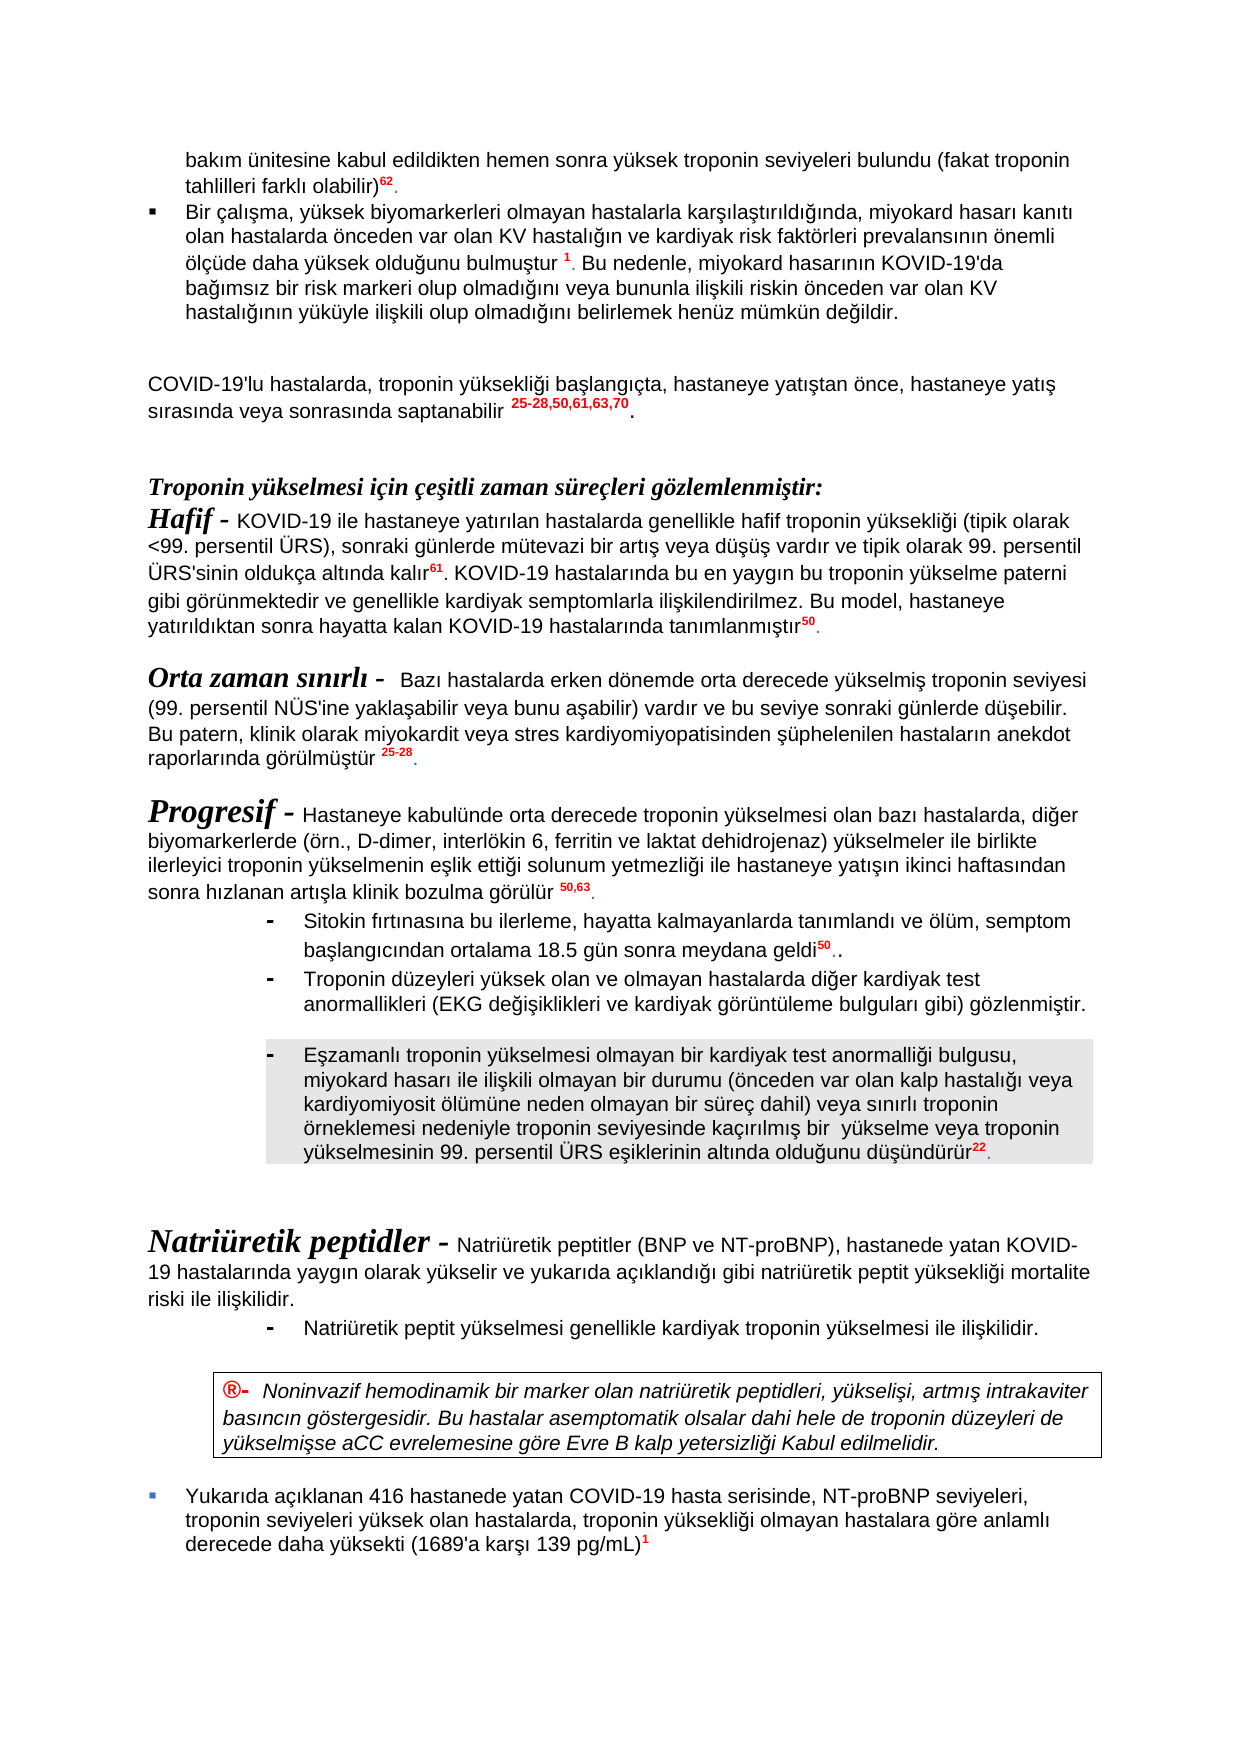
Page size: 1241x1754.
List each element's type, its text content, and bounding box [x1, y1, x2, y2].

list Yukarıda açıklanan 416 hastanede yatan COVID-19 hasta serisinde, NT-proBNP seviyeleri, troponin seviyeleri yüksek olan hastalarda, troponin yüksekliği olmayan hastalara göre anlamlı derecede daha yüksekti (1689'a karşı 139 pg/mL)1 [148, 1484, 1093, 1556]
text Natriüretik peptidler - Natriüretik peptitler (BNP ve NT-proBNP), hastanede yatan KOVID-19 hastalarında yaygın olarak yükselir ve yukarıda açıklandığı gibi natriüretik peptit yüksekliği mortalite riski ile ilişkilidir. [148, 1221, 1093, 1312]
list ®- Noninvazif hemodinamik bir marker olan natriüretik peptidleri, yükselişi, artmış intrakaviter basıncın göstergesidir. Bu hastalar asemptomatik olsalar dahi hele de troponin düzeyleri de yükselmişse aCC evrelemesine göre Evre B kalp yetersizliği Kabul edilmelidir. [214, 1373, 1101, 1457]
list Bir çalışma, yüksek biyomarkerleri olmayan hastalarla karşılaştırıldığında, miyokard hasarı kanıtı olan hastalarda önceden var olan KV hastalığın ve kardiyak risk faktörleri prevalansının önemli ölçüde daha yüksek olduğunu bulmuştur 1. Bu nedenle, miyokard hasarının KOVID-19'da bağımsız bir risk markeri olup olmadığını veya bununla ilişkili riskin önceden var olan KV hastalığının yüküyle ilişkili olup olmadığını belirlemek henüz mümkün değildir. [148, 199, 1093, 323]
text Orta zaman sınırlı - Bazı hastalarda erken dönemde orta derecede yükselmiş troponin seviyesi (99. persentil NÜS'ine yaklaşabilir veya bunu aşabilir) vardır ve bu seviye sonraki günlerde düşebilir. Bu patern, klinik olarak miyokardit veya stres kardiyomiyopatisinden şüphelenilen hastaların anekdot raporlarında görülmüştür 25-28. [148, 660, 1093, 769]
text Hafif - KOVID-19 ile hastaneye yatırılan hastalarda genellikle hafif troponin yüksekliği (tipik olarak <99. persentil ÜRS), sonraki günlerde mütevazi bir artış veya düşüş vardır ve tipik olarak 99. persentil ÜRS'sinin oldukça altında kalır61. KOVID-19 hastalarında bu en yaygın bu troponin yükselme paterni gibi görünmektedir ve genellikle kardiyak semptomlarla ilişkilendirilmez. Bu model, hastaneye yatırıldıktan sonra hayatta kalan KOVID-19 hastalarında tanımlanmıştır50. [148, 501, 1093, 638]
list Eşzamanlı troponin yükselmesi olmayan bir kardiyak test anormalliği bulgusu, miyokard hasarı ile ilişkili olmayan bir durumu (önceden var olan kalp hastalığı veya kardiyomiyosit ölümüne neden olmayan bir süreç dahil) veya sınırlı troponin örneklemesi nedeniyle troponin seviyesinde kaçırılmış bir yükselme veya troponin yükselmesinin 99. persentil ÜRS eşiklerinin altında olduğunu düşündürür22. [266, 1039, 1093, 1164]
text COVID-19'lu hastalarda, troponin yüksekliği başlangıçta, hastaneye yatıştan önce, hastaneye yatış sırasında veya sonrasında saptanabilir 25-28,50,61,63,70. [148, 371, 1093, 424]
list Natriüretik peptit yükselmesi genellikle kardiyak troponin yükselmesi ile ilişkilidir. [266, 1312, 1093, 1341]
text Troponin yükselmesi için çeşitli zaman süreçleri gözlemlenmiştir: [148, 472, 1093, 501]
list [148, 148, 1093, 199]
text Progresif - Hastaneye kabulünde orta derecede troponin yükselmesi olan bazı hastalarda, diğer biyomarkerlerde (örn., D-dimer, interlökin 6, ferritin ve laktat dehidrojenaz) yükselmeler ile birlikte ilerleyici troponin yükselmenin eşlik ettiği solunum yetmezliği ile hastaneye yatışın ikinci haftasından sonra hızlanan artışla klinik bozulma görülür 50,63. [148, 791, 1093, 905]
list Sitokin fırtınasına bu ilerleme, hayatta kalmayanlarda tanımlandı ve ölüm, semptom başlangıcından ortalama 18.5 gün sonra meydana geldi50.. [266, 905, 1093, 963]
list Troponin düzeyleri yüksek olan ve olmayan hastalarda diğer kardiyak test anormallikleri (EKG değişiklikleri ve kardiyak görüntüleme bulguları gibi) gözlenmiştir. [266, 963, 1093, 1015]
